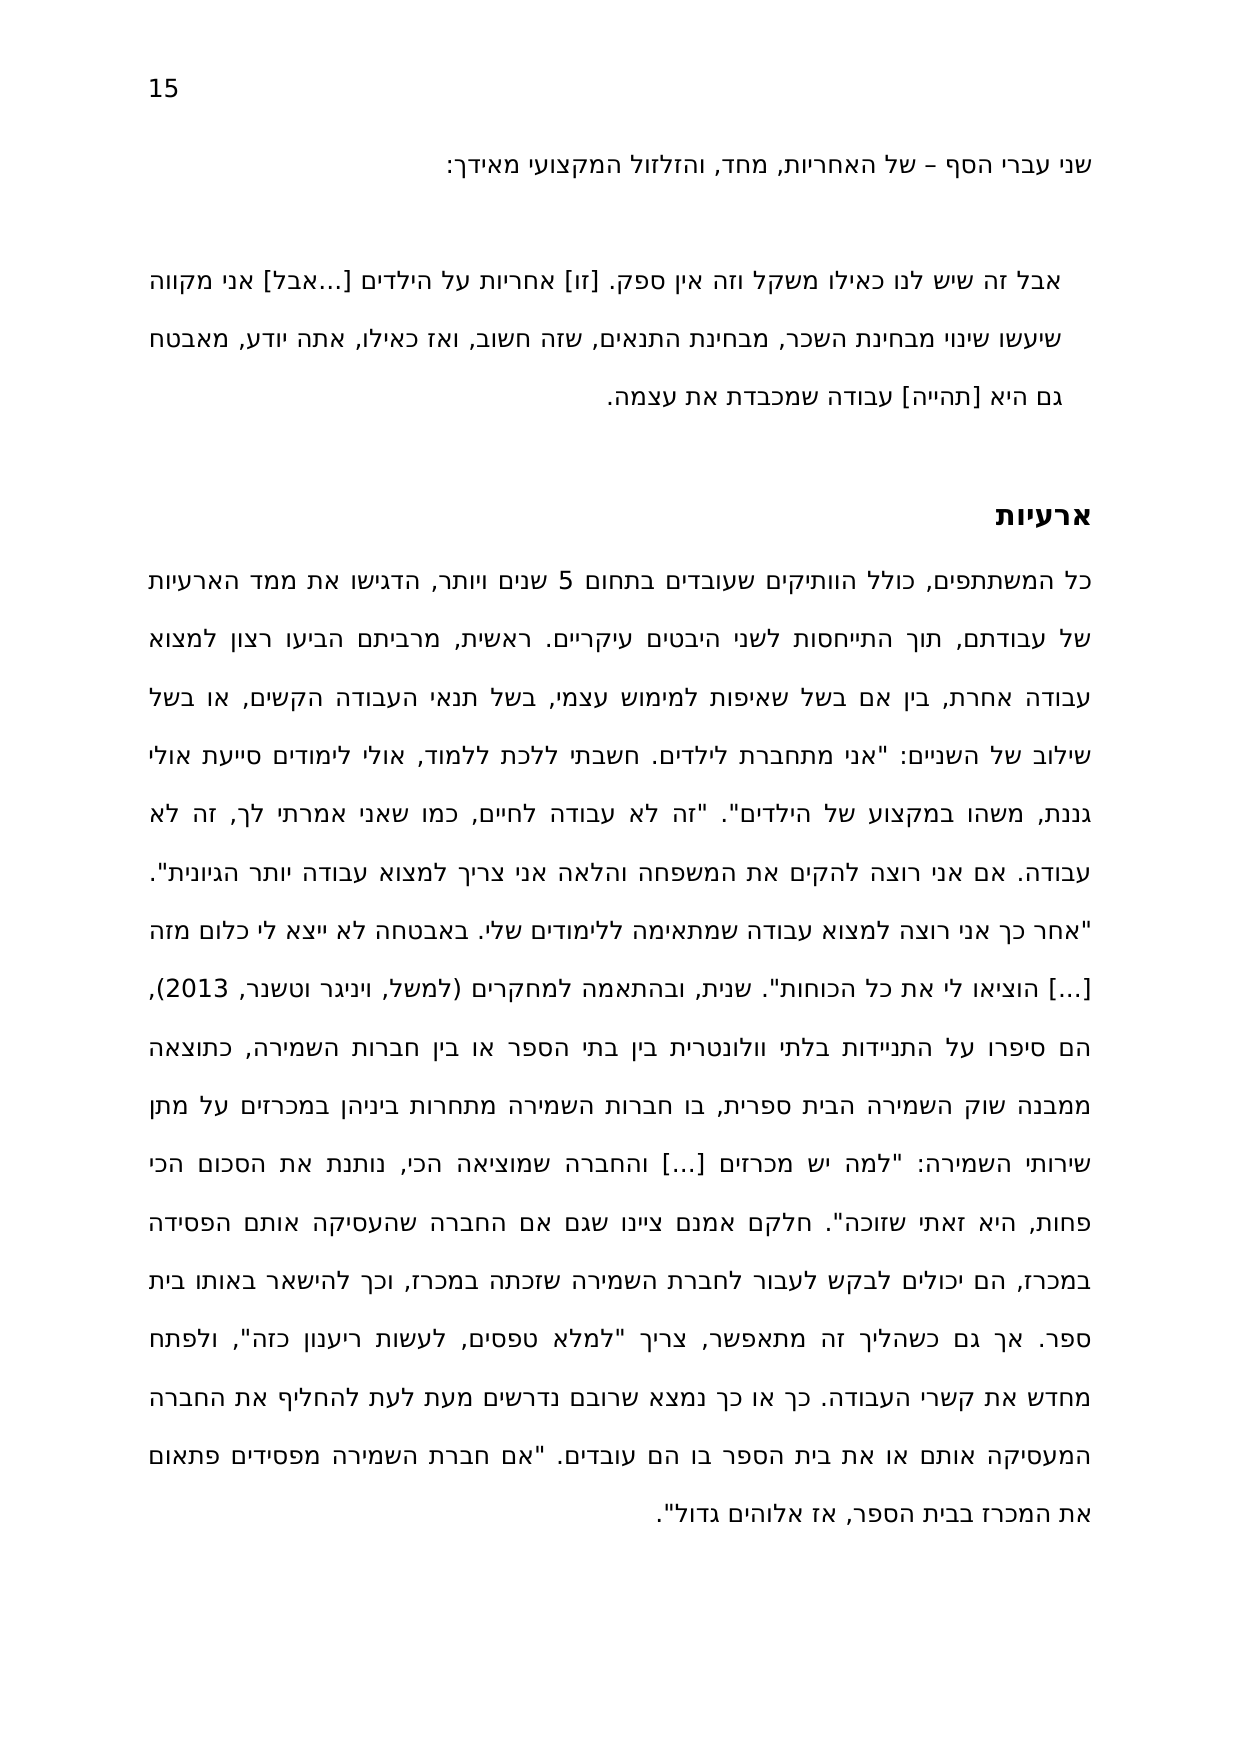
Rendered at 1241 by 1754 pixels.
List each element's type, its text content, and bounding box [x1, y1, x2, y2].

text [148, 150, 1092, 179]
text ארעיות [148, 498, 1092, 532]
text אבל זה שיש לנו כאילו משקל וזה אין ספק. [זו] אחריות על הילדים [...אבל] אני מקווה שיעשו שינוי מבחינת השכר, מבחינת התנאים, שזה חשוב, ואז כאילו, אתה יודע, מאבטח גם היא [תהייה] עבודה שמכבדת את עצמה. [148, 266, 1063, 412]
text כל המשתתפים, כולל הוותיקים שעובדים בתחום 5 שנים ויותר, הדגישו את ממד הארעיות של עבודתם, תוך התייחסות לשני היבטים עיקריים. ראשית, מרביתם הביעו רצון למצוא עבודה אחרת, בין אם בשל שאיפות למימוש עצמי, בשל תנאי העבודה הקשים, או בשל שילוב של השניים: "אני מתחברת לילדים. חשבתי ללכת ללמוד, אולי לימודים סייעת אולי גננת, משהו במקצוע של הילדים". "זה לא עבודה לחיים, כמו שאני אמרתי לך, זה לא עבודה. אם אני רוצה להקים את המשפחה והלאה אני צריך למצוא עבודה יותר הגיונית". "אחר כך אני רוצה למצוא עבודה שמתאימה ללימודים שלי. באבטחה לא ייצא לי כלום מזה [...] הוציאו לי את כל הכוחות". שנית, ובהתאמה למחקרים (למשל, ויניגר וטשנר, 2013), הם סיפרו על התניידות בלתי וולונטרית בין בתי הספר או בין חברות השמירה, כתוצאה ממבנה שוק השמירה הבית ספרית, בו חברות השמירה מתחרות ביניהן במכרזים על מתן שירותי השמירה: "למה יש מכרזים [...] והחברה שמוציאה הכי, נותנת את הסכום הכי פחות, היא זאתי שזוכה". חלקם אמנם ציינו שגם אם החברה שהעסיקה אותם הפסידה במכרז, הם יכולים לבקש לעבור לחברת השמירה שזכתה במכרז, וכך להישאר באותו בית ספר. אך גם כשהליך זה מתאפשר, צריך "למלא טפסים, לעשות ריענון כזה", ולפתח מחדש את קשרי העבודה. כך או כך נמצא שרובם נדרשים מעת לעת להחליף את החברה המעסיקה אותם או את בית הספר בו הם עובדים. "אם חברת השמירה מפסידים פתאום את המכרז בבית הספר, אז אלוהים גדול". [148, 566, 1092, 1529]
